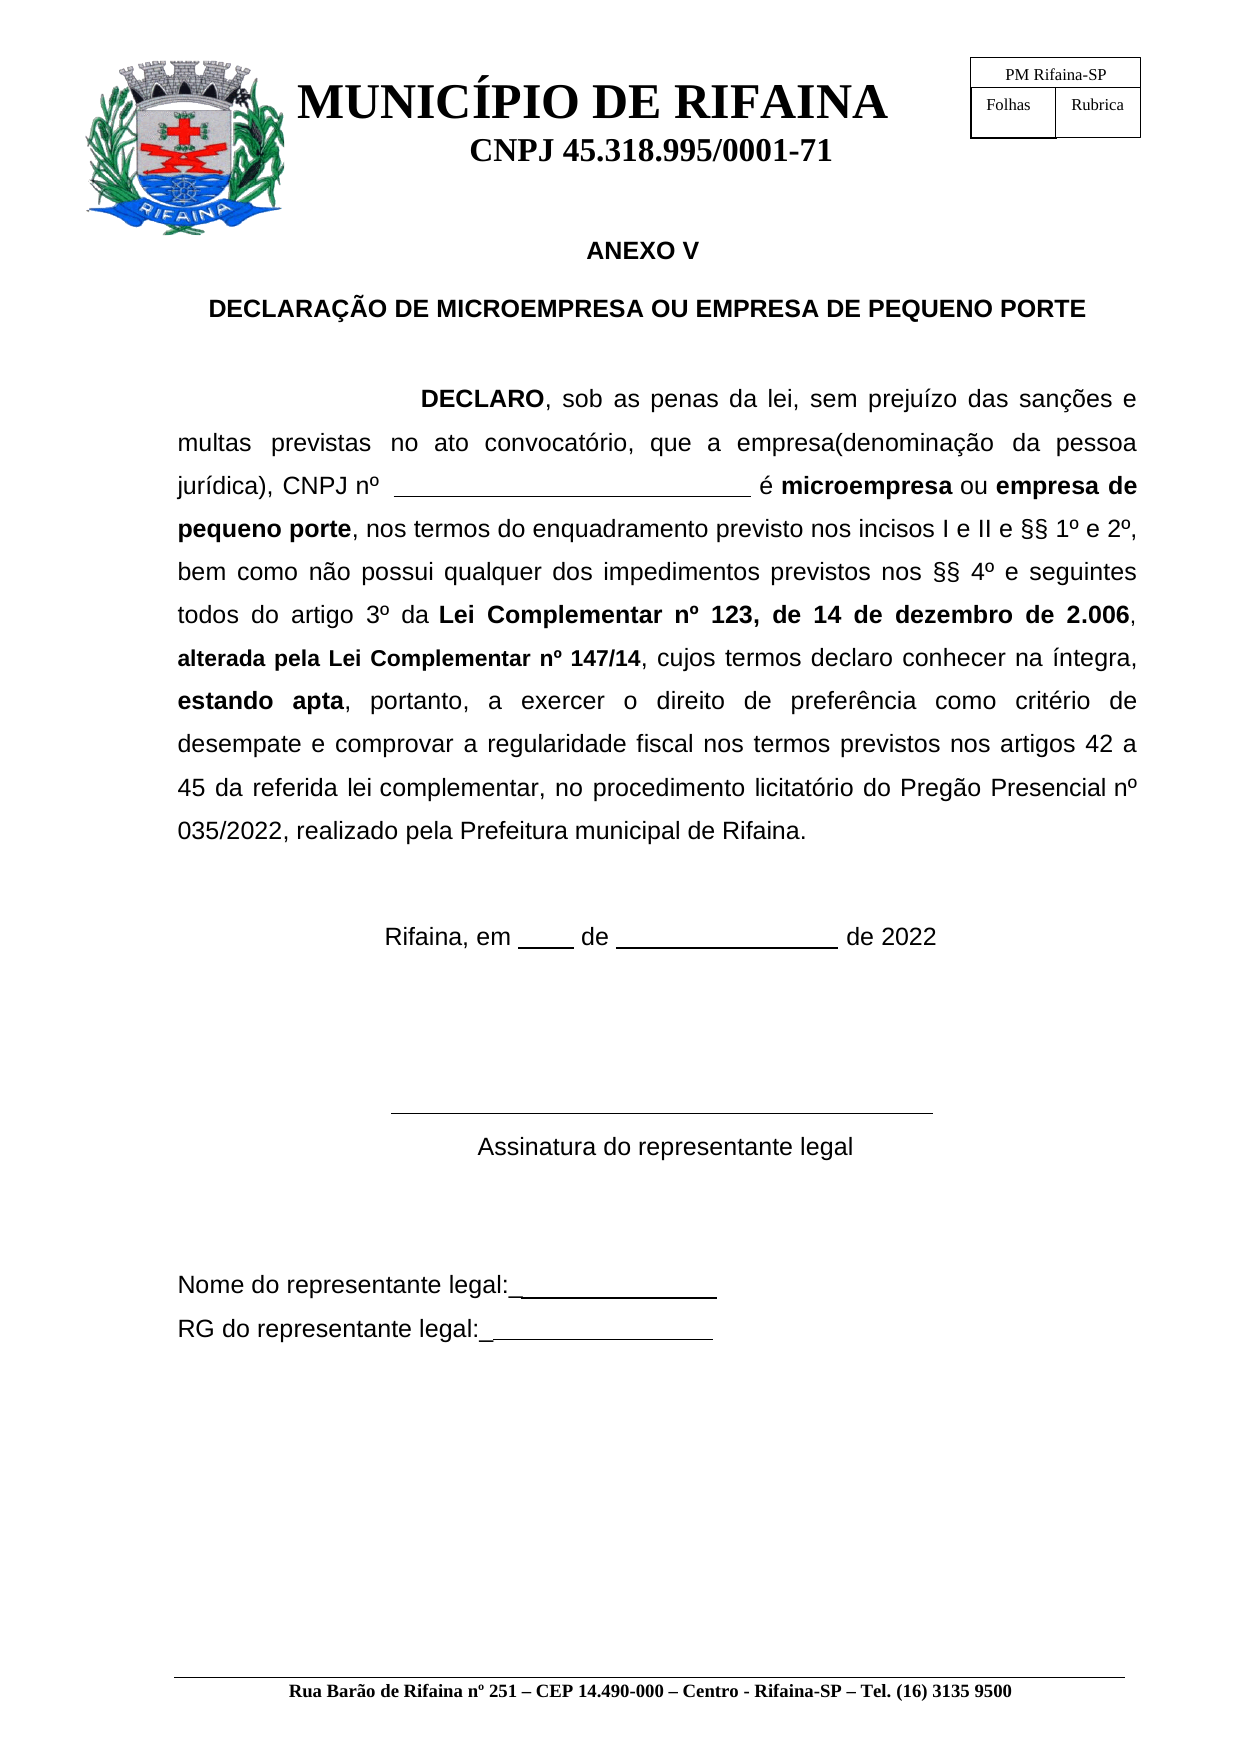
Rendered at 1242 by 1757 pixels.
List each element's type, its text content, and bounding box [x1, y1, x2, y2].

text RG do representante legal:_ [177, 1314, 1137, 1342]
text Rifaina, em de de 2022 [384, 921, 1137, 951]
text Assinatura do representante legal [477, 1132, 1137, 1161]
text DECLARAÇÃO DE MICROEMPRESA OU EMPRESA DE PEQUENO PORTE [208, 294, 1137, 323]
text Nome do representante legal:_ [177, 1271, 1137, 1299]
picture [84, 57, 285, 236]
text DECLARO, sob as penas da lei, sem prejuízo das sanções e multas previstas no ato convocatório, que a empresa(denominação da pessoa jurídica), CNPJ nº é microempresa ou empresa de pequeno porte, nos termos do enquadramento previsto nos incisos I e II e §§ 1º e 2º, bem como não possui qualquer dos impedimentos previstos nos §§ 4º e seguintes todos do artigo 3º da Lei Complementar nº 123, de 14 de dezembro de 2.006, alterada pela Lei Complementar nº 147/14, cujos termos declaro conhecer na íntegra, estando apta, portanto, a exercer o direito de preferência como critério de desempate e comprovar a regularidade fiscal nos termos previstos nos artigos 42 a 45 da referida lei complementar, no procedimento licitatório do Pregão Presencial nº 035/2022, realizado pela Prefeitura municipal de Rifaina. [177, 384, 1137, 844]
text ANEXO V [586, 236, 1137, 265]
